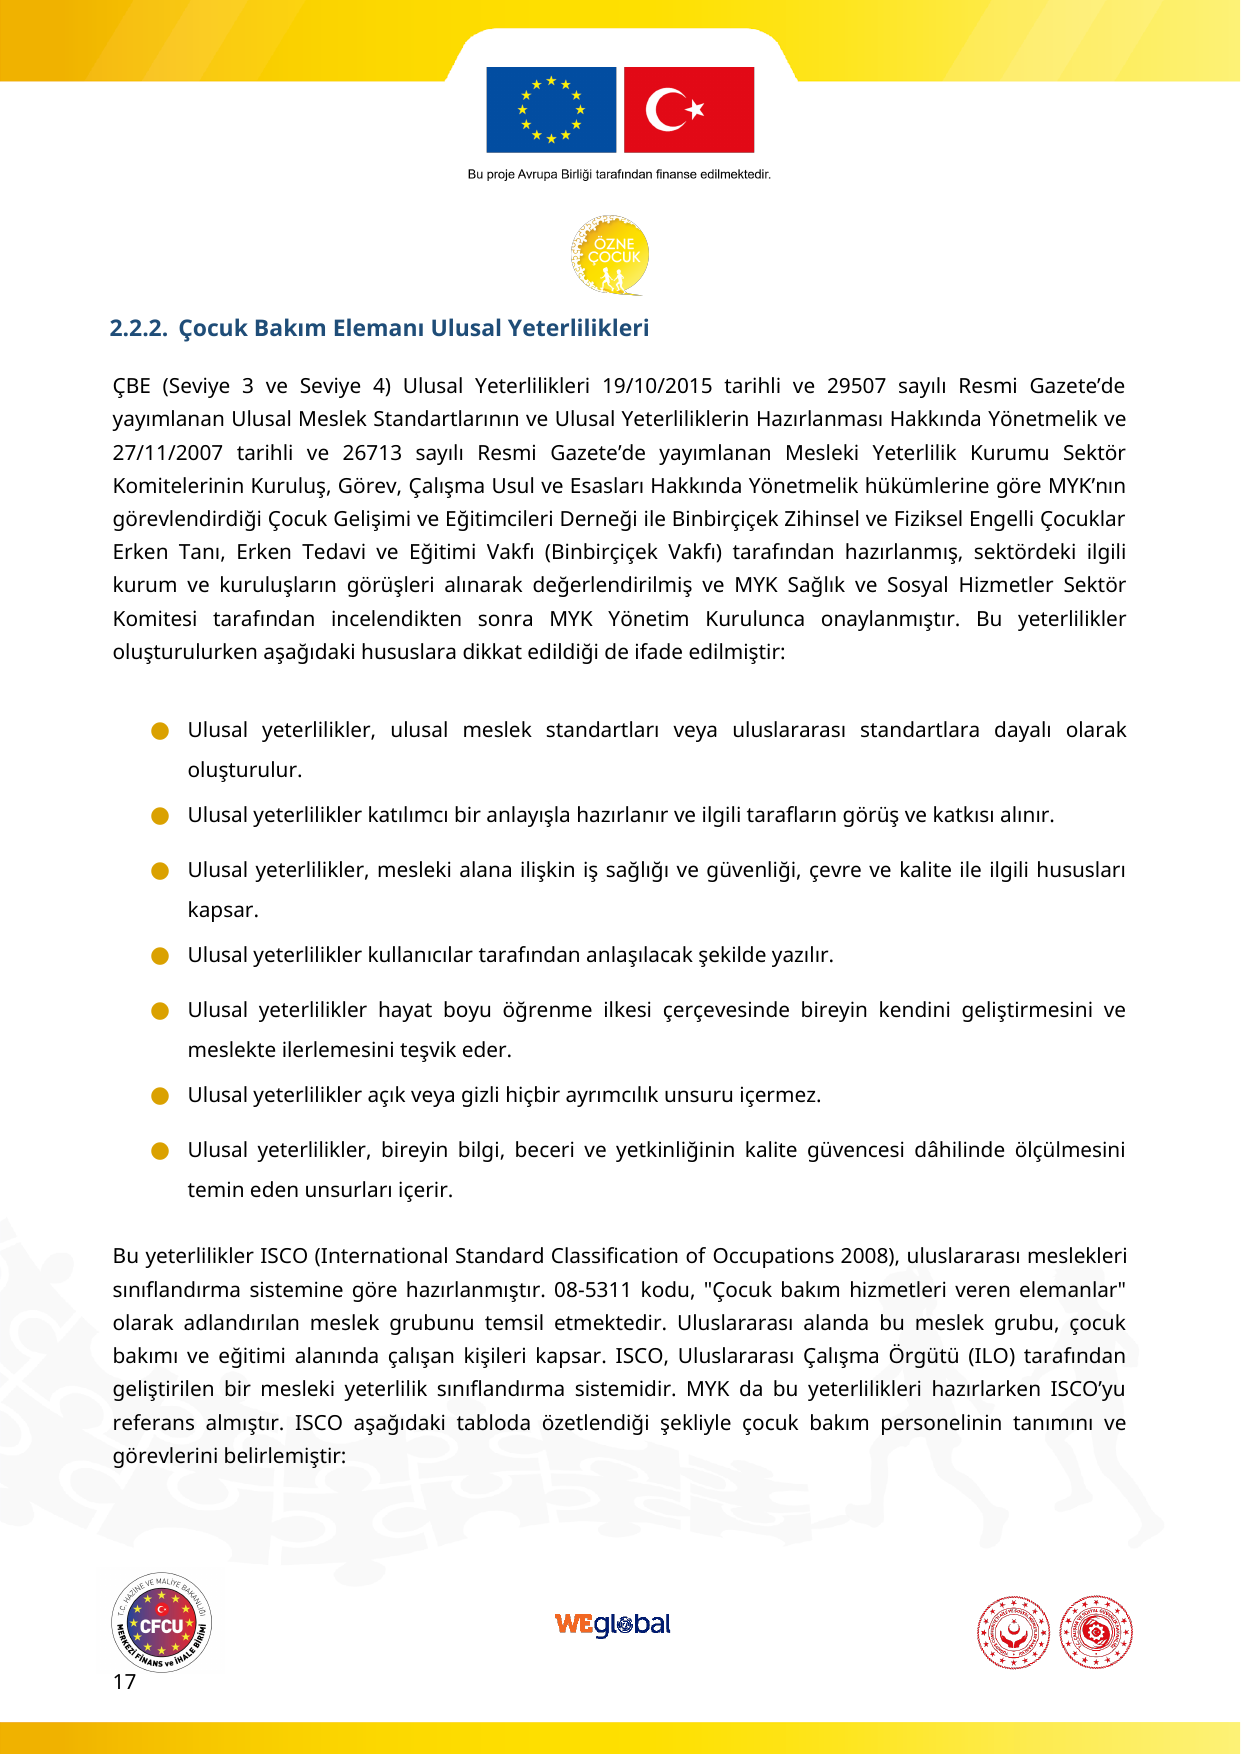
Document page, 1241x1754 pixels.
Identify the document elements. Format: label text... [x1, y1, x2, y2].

list Ulusal yeterlilikler kullanıcılar tarafından anlaşılacak şekilde yazılır. [150, 928, 1128, 975]
list Ulusal yeterlilikler hayat boyu öğrenme ilkesi çerçevesinde bireyin kendini geliştirmesini ve meslekte ilerlemesini teşvik eder. [150, 983, 1128, 1063]
text Bu yeterlilikler ISCO (International Standard Classification of Occupations 2008), uluslararası meslekleri sınıflandırma sistemine göre hazırlanmıştır. 08-5311 kodu, "Çocuk bakım hizmetleri veren elemanlar" olarak adlandırılan meslek grubunu temsil etmektedir. Uluslararası alanda bu meslek grubu, çocuk bakımı ve eğitimi alanında çalışan kişileri kapsar. ISCO, Uluslararası Çalışma Örgütü (ILO) tarafından geliştirilen bir mesleki yeterlilik sınıflandırma sistemidir. MYK da bu yeterlilikleri hazırlarken ISCO’yu referans almıştır. ISCO aşağıdaki tabloda özetlendiği şekliyle çocuk bakım personelinin tanımını ve görevlerini belirlemiştir: [112, 1241, 1128, 1469]
list Ulusal yeterlilikler, ulusal meslek standartları veya uluslararası standartlara dayalı olarak oluşturulur. [150, 703, 1128, 784]
picture [0, 0, 1241, 1754]
text ÇBE (Seviye 3 ve Seviye 4) Ulusal Yeterlilikleri 19/10/2015 tarihli ve 29507 sayılı Resmi Gazete’de yayımlanan Ulusal Meslek Standartlarının ve Ulusal Yeterliliklerin Hazırlanması Hakkında Yönetmelik ve 27/11/2007 tarihli ve 26713 sayılı Resmi Gazete’de yayımlanan Mesleki Yeterlilik Kurumu Sektör Komitelerinin Kuruluş, Görev, Çalışma Usul ve Esasları Hakkında Yönetmelik hükümlerine göre MYK’nın görevlendirdiği Çocuk Gelişimi ve Eğitimcileri Derneği ile Binbirçiçek Zihinsel ve Fiziksel Engelli Çocuklar Erken Tanı, Erken Tedavi ve Eğitimi Vakfı (Binbirçiçek Vakfı) tarafından hazırlanmış, sektördeki ilgili kurum ve kuruluşların görüşleri alınarak değerlendirilmiş ve MYK Sağlık ve Sosyal Hizmetler Sektör Komitesi tarafından incelendikten sonra MYK Yönetim Kurulunca onaylanmıştır. Bu yeterlilikler oluşturulurken aşağıdaki hususlara dikkat edildiği de ifade edilmiştir: [112, 371, 1128, 666]
list Ulusal yeterlilikler, bireyin bilgi, beceri ve yetkinliğinin kalite güvencesi dâhilinde ölçülmesini temin eden unsurları içerir. [150, 1123, 1128, 1203]
list Ulusal yeterlilikler, mesleki alana ilişkin iş sağlığı ve güvenliği, çevre ve kalite ile ilgili hususları kapsar. [150, 843, 1128, 924]
subtitle Çocuk Bakım Elemanı Ulusal Yeterlilikleri [109, 312, 1128, 343]
list Ulusal yeterlilikler katılımcı bir anlayışla hazırlanır ve ilgili tarafların görüş ve katkısı alınır. [150, 788, 1128, 836]
list Ulusal yeterlilikler açık veya gizli hiçbir ayrımcılık unsuru içermez. [150, 1068, 1128, 1115]
